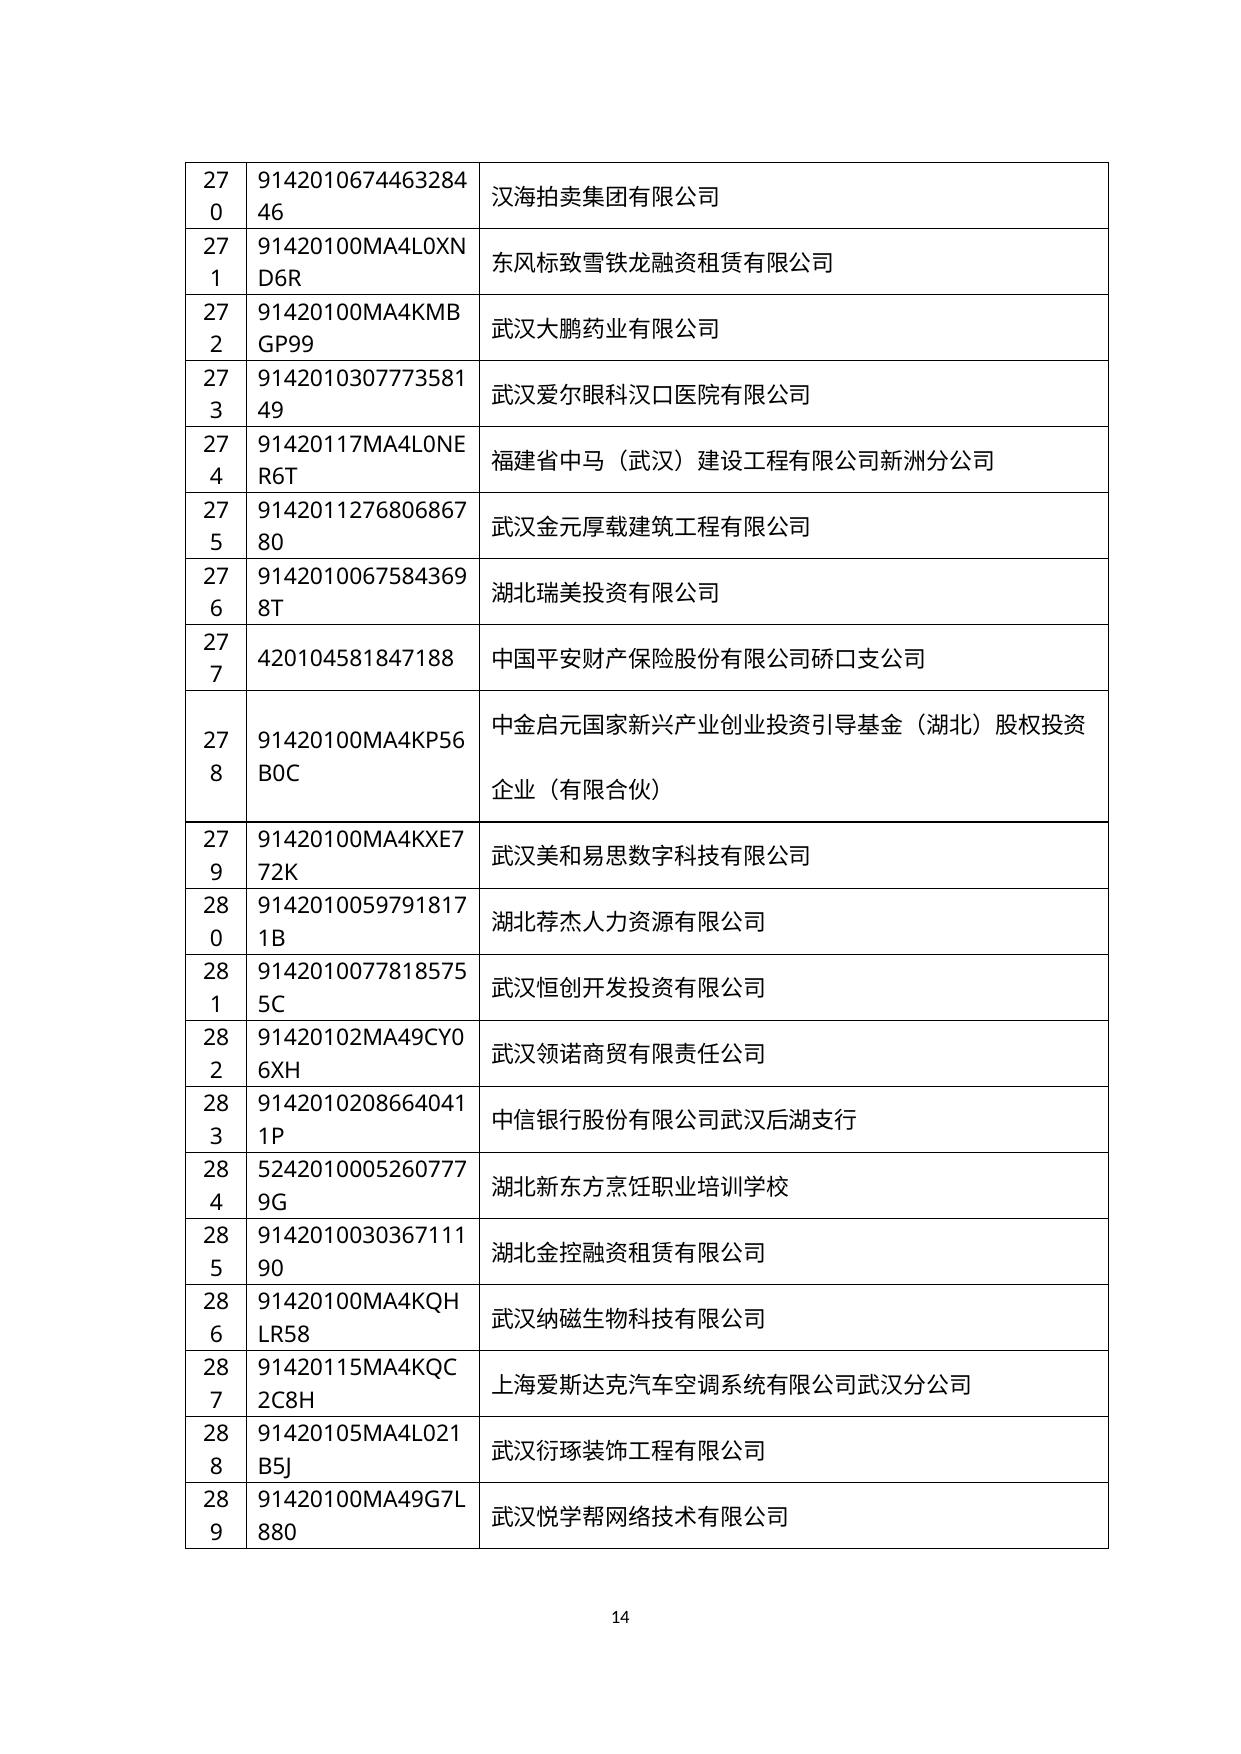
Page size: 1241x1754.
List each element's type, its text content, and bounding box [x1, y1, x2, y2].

table_cell 274 [186, 427, 246, 492]
table_cell 91420100MA4KXE772K [247, 823, 479, 887]
table_cell 91420100MA4KQHLR58 [247, 1285, 479, 1350]
table_cell 273 [186, 361, 246, 426]
table_cell 湖北新东方烹饪职业培训学校 [480, 1153, 1108, 1218]
table_cell 湖北荐杰人力资源有限公司 [480, 889, 1108, 953]
table_cell 914201067446328446 [247, 163, 479, 228]
table_cell 914201127680686780 [247, 493, 479, 558]
table_cell 276 [186, 559, 246, 624]
table_cell 武汉衍琢装饰工程有限公司 [480, 1417, 1108, 1482]
table_cell 武汉领诺商贸有限责任公司 [480, 1021, 1108, 1086]
table_cell 武汉纳磁生物科技有限公司 [480, 1285, 1108, 1350]
table_cell 91420117MA4L0NER6T [247, 427, 479, 492]
table_cell 914201003036711190 [247, 1219, 479, 1284]
table_cell 272 [186, 295, 246, 360]
table_cell 286 [186, 1285, 246, 1350]
table_cell 284 [186, 1153, 246, 1218]
table_cell 湖北金控融资租赁有限公司 [480, 1219, 1108, 1284]
table_cell 武汉爱尔眼科汉口医院有限公司 [480, 361, 1108, 426]
table_cell 91420100778185755C [247, 955, 479, 1019]
table_cell 285 [186, 1219, 246, 1284]
table_cell 91420102MA49CY06XH [247, 1021, 479, 1086]
table_cell 275 [186, 493, 246, 558]
table_cell 福建省中马（武汉）建设工程有限公司新洲分公司 [480, 427, 1108, 492]
table_cell 279 [186, 823, 246, 887]
table_cell 91420115MA4KQC2C8H [247, 1351, 479, 1416]
table_cell 武汉恒创开发投资有限公司 [480, 955, 1108, 1019]
table_cell 281 [186, 955, 246, 1019]
table_cell 汉海拍卖集团有限公司 [480, 163, 1108, 228]
table_cell 91420105MA4L021B5J [247, 1417, 479, 1482]
table_cell 270 [186, 163, 246, 228]
table_cell 上海爱斯达克汽车空调系统有限公司武汉分公司 [480, 1351, 1108, 1416]
table_cell 277 [186, 625, 246, 690]
table_cell 278 [186, 691, 246, 821]
table_cell 东风标致雪铁龙融资租赁有限公司 [480, 229, 1108, 294]
table_cell 91420100MA49G7L880 [247, 1483, 479, 1548]
table_cell 283 [186, 1087, 246, 1152]
table_cell 中国平安财产保险股份有限公司硚口支公司 [480, 625, 1108, 690]
table_cell 中信银行股份有限公司武汉后湖支行 [480, 1087, 1108, 1152]
table_cell 91420100MA4KMBGP99 [247, 295, 479, 360]
table_cell 280 [186, 889, 246, 953]
table_cell 91420100MA4KP56B0C [247, 691, 479, 821]
table_cell 91420100675843698T [247, 559, 479, 624]
table_cell 91420100597918171B [247, 889, 479, 953]
table_cell 湖北瑞美投资有限公司 [480, 559, 1108, 624]
table_cell 914201030777358149 [247, 361, 479, 426]
table_cell 52420100052607779G [247, 1153, 479, 1218]
table_cell 271 [186, 229, 246, 294]
table_cell 287 [186, 1351, 246, 1416]
table_cell 282 [186, 1021, 246, 1086]
table_cell 中金启元国家新兴产业创业投资引导基金（湖北）股权投资企业（有限合伙） [480, 691, 1108, 821]
table_cell 武汉悦学帮网络技术有限公司 [480, 1483, 1108, 1548]
table_cell 武汉大鹏药业有限公司 [480, 295, 1108, 360]
table_cell 91420100MA4L0XND6R [247, 229, 479, 294]
table_cell 武汉金元厚载建筑工程有限公司 [480, 493, 1108, 558]
table_cell 91420102086640411P [247, 1087, 479, 1152]
table_cell 420104581847188 [247, 625, 479, 690]
table_cell 288 [186, 1417, 246, 1482]
table_cell 武汉美和易思数字科技有限公司 [480, 823, 1108, 887]
table_cell 289 [186, 1483, 246, 1548]
